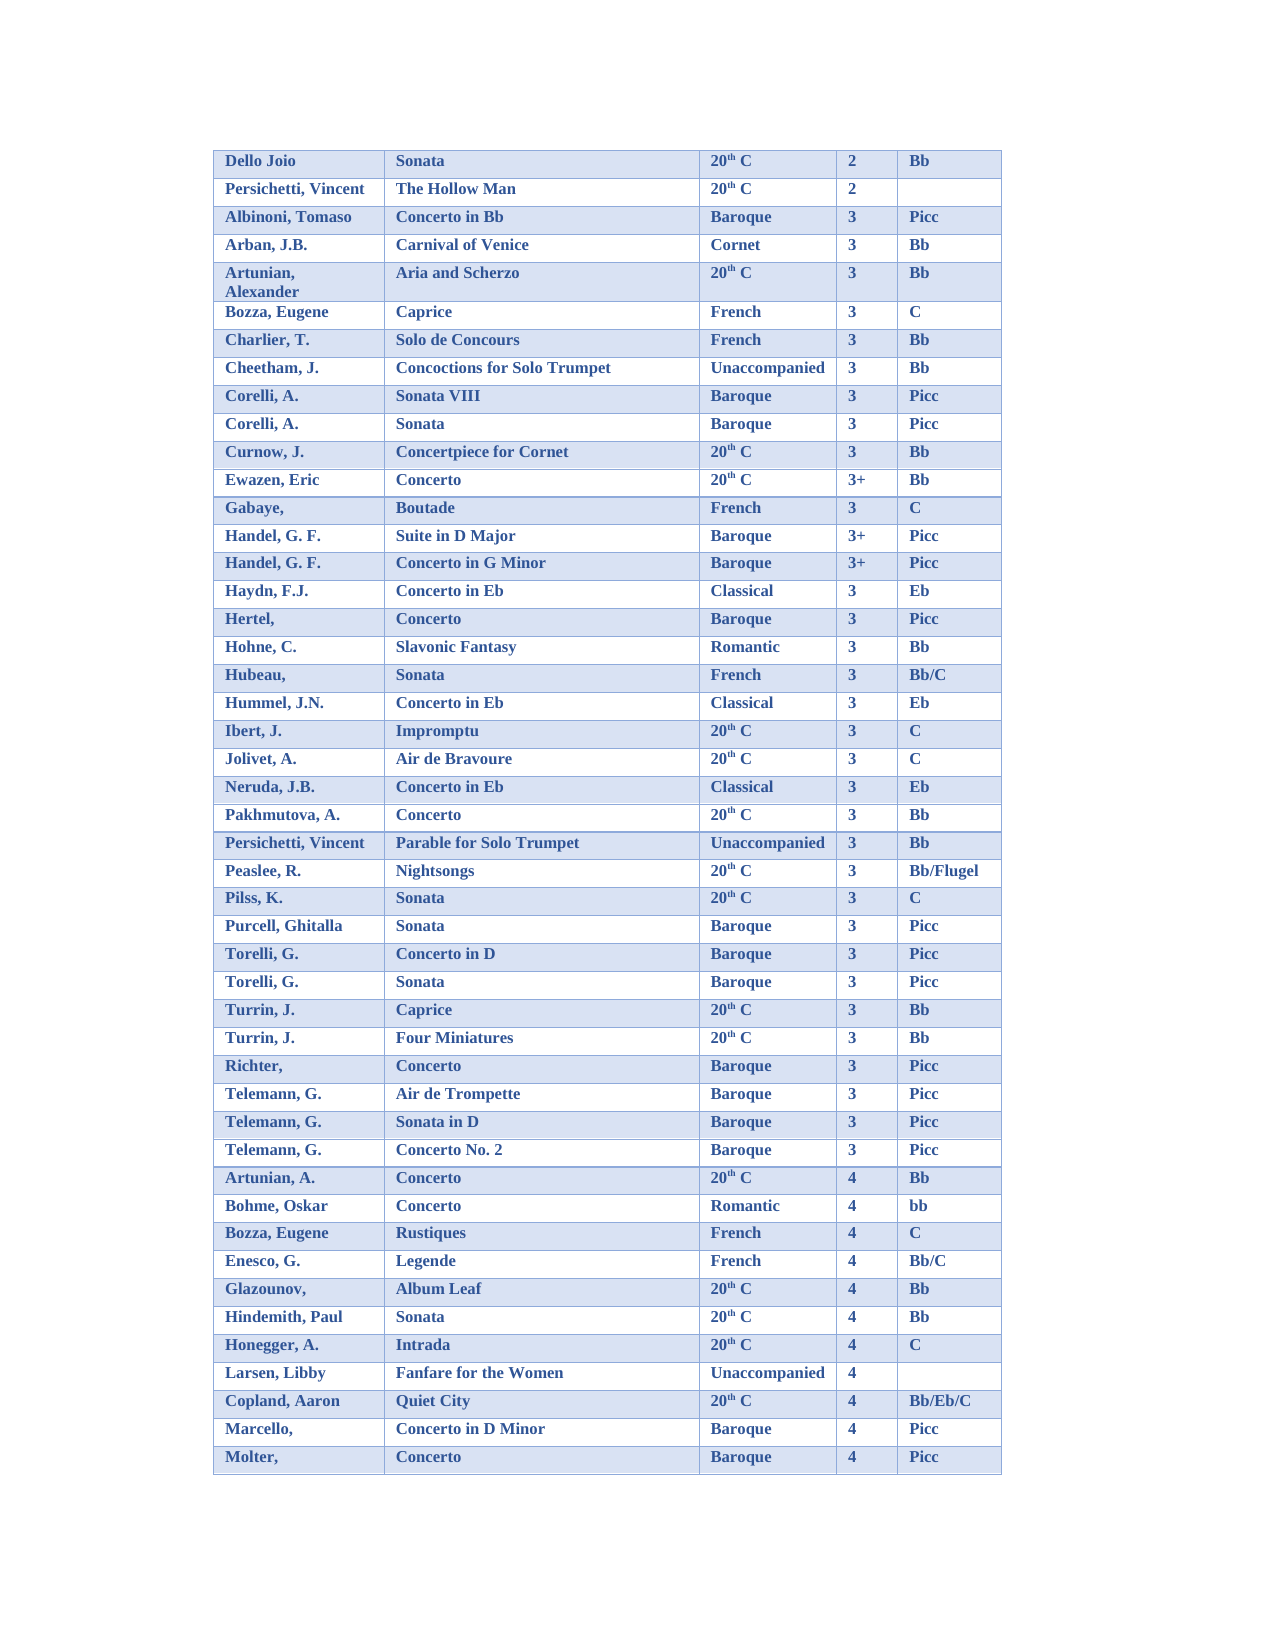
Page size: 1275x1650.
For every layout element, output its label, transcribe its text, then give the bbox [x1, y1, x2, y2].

table_cell Peaslee, R. [214, 860, 384, 887]
table_cell 3 [837, 833, 897, 859]
table_cell Classical [700, 581, 836, 608]
table_cell 3 [837, 330, 897, 357]
table_cell Bb [898, 833, 1001, 859]
table_cell Picc [898, 1419, 1001, 1446]
table_cell 3 [837, 1000, 897, 1027]
table_cell Bozza, Eugene [214, 1223, 384, 1250]
table_cell Nightsongs [385, 860, 699, 887]
table_cell The Hollow Man [385, 179, 699, 206]
table_cell Ibert, J. [214, 721, 384, 748]
table_cell Arban, J.B. [214, 235, 384, 262]
table_cell 4 [837, 1279, 897, 1306]
table_cell 4 [837, 1447, 897, 1473]
table_cell Sonata [385, 414, 699, 441]
table_cell Corelli, A. [214, 414, 384, 441]
table_cell C [898, 1223, 1001, 1250]
table_cell Baroque [700, 414, 836, 441]
table_cell Quiet City [385, 1391, 699, 1418]
table_cell Baroque [700, 1056, 836, 1083]
table_cell Baroque [700, 525, 836, 552]
table_cell Bozza, Eugene [214, 302, 384, 329]
table_cell Concerto in G Minor [385, 553, 699, 580]
table_cell Concerto [385, 470, 699, 496]
table_cell Baroque [700, 1140, 836, 1166]
table_cell Suite in D Major [385, 525, 699, 552]
table_cell Hubeau, [214, 665, 384, 692]
table_cell Hummel, J.N. [214, 693, 384, 720]
table_cell Hohne, C. [214, 637, 384, 664]
table_cell Picc [898, 414, 1001, 441]
table_cell C [898, 721, 1001, 748]
table_cell 3 [837, 749, 897, 776]
table_cell Sonata [385, 1307, 699, 1334]
table_cell bb [898, 1195, 1001, 1222]
table_cell Concerto in Bb [385, 207, 699, 234]
table_cell Picc [898, 1084, 1001, 1111]
table_cell [898, 1363, 1001, 1390]
table_cell Sonata VIII [385, 386, 699, 413]
table_cell 3 [837, 609, 897, 636]
table_cell 3 [837, 581, 897, 608]
table_cell Bb [898, 151, 1001, 178]
table_cell Baroque [700, 1112, 836, 1138]
table_cell Ewazen, Eric [214, 470, 384, 496]
table_cell Turrin, J. [214, 1000, 384, 1027]
table_cell Concerto [385, 1195, 699, 1222]
table_cell 3 [837, 414, 897, 441]
table_cell Bb [898, 1168, 1001, 1194]
table_cell Turrin, J. [214, 1028, 384, 1055]
table_cell Gabaye, [214, 498, 384, 524]
table_cell Glazounov, [214, 1279, 384, 1306]
table_cell 3 [837, 805, 897, 831]
table_cell Bb [898, 637, 1001, 664]
table_cell 4 [837, 1195, 897, 1222]
table_cell Bb [898, 442, 1001, 468]
table_cell Bb/C [898, 665, 1001, 692]
table_cell 20th C [700, 1307, 836, 1334]
table_cell Richter, [214, 1056, 384, 1083]
table_cell Sonata in D [385, 1112, 699, 1138]
table_cell 20th C [700, 263, 836, 301]
table_cell Picc [898, 1112, 1001, 1138]
table_cell Honegger, A. [214, 1335, 384, 1362]
table_cell 4 [837, 1307, 897, 1334]
table_cell Enesco, G. [214, 1251, 384, 1278]
table_cell Baroque [700, 1084, 836, 1111]
table_cell 3 [837, 1140, 897, 1166]
table_cell Charlier, T. [214, 330, 384, 357]
table_cell Eb [898, 777, 1001, 803]
table_cell Bb [898, 358, 1001, 385]
table_cell Classical [700, 777, 836, 803]
table_cell Baroque [700, 609, 836, 636]
table_cell Bb [898, 1028, 1001, 1055]
table_cell 3+ [837, 553, 897, 580]
table_cell Four Miniatures [385, 1028, 699, 1055]
table_cell 4 [837, 1335, 897, 1362]
table_cell 20th C [700, 151, 836, 178]
table_cell 3+ [837, 525, 897, 552]
table_cell 3 [837, 386, 897, 413]
table_cell Hertel, [214, 609, 384, 636]
table_cell Slavonic Fantasy [385, 637, 699, 664]
table_cell C [898, 302, 1001, 329]
table_cell Neruda, J.B. [214, 777, 384, 803]
table_cell Concoctions for Solo Trumpet [385, 358, 699, 385]
table_cell Cheetham, J. [214, 358, 384, 385]
table_cell Artunian, Alexander [214, 263, 384, 301]
table_cell Romantic [700, 637, 836, 664]
table_cell 3 [837, 498, 897, 524]
table_cell Classical [700, 693, 836, 720]
table_cell Picc [898, 553, 1001, 580]
table_cell 20th C [700, 888, 836, 915]
table_cell 20th C [700, 860, 836, 887]
table_cell Concerto [385, 805, 699, 831]
table_cell 4 [837, 1168, 897, 1194]
table_cell 3 [837, 1084, 897, 1111]
table_cell 3 [837, 944, 897, 971]
table_cell Bb [898, 1279, 1001, 1306]
table_cell Caprice [385, 302, 699, 329]
table_cell Haydn, F.J. [214, 581, 384, 608]
table_cell 3 [837, 442, 897, 468]
table_cell Sonata [385, 888, 699, 915]
table_cell Eb [898, 693, 1001, 720]
table_cell Hindemith, Paul [214, 1307, 384, 1334]
table_cell Concertpiece for Cornet [385, 442, 699, 468]
table_cell 2 [837, 151, 897, 178]
table_cell C [898, 888, 1001, 915]
table_cell 3 [837, 1112, 897, 1138]
table_cell 3 [837, 721, 897, 748]
table_cell Concerto in D [385, 944, 699, 971]
table_cell 3 [837, 302, 897, 329]
table_cell Unaccompanied [700, 1363, 836, 1390]
table_cell Bb [898, 263, 1001, 301]
table_cell Picc [898, 1140, 1001, 1166]
table_cell 4 [837, 1223, 897, 1250]
table_cell Baroque [700, 386, 836, 413]
table_cell Baroque [700, 1447, 836, 1473]
table_cell Torelli, G. [214, 972, 384, 999]
table_cell 20th C [700, 1168, 836, 1194]
table_cell Baroque [700, 944, 836, 971]
table_cell 3 [837, 665, 897, 692]
table_cell Sonata [385, 665, 699, 692]
table_cell Legende [385, 1251, 699, 1278]
table_cell Carnival of Venice [385, 235, 699, 262]
table_cell Sonata [385, 151, 699, 178]
table_cell Marcello, [214, 1419, 384, 1446]
table_cell Telemann, G. [214, 1140, 384, 1166]
table_cell Persichetti, Vincent [214, 179, 384, 206]
table_cell Caprice [385, 1000, 699, 1027]
table_cell 20th C [700, 805, 836, 831]
table_cell 20th C [700, 1391, 836, 1418]
table_cell Romantic [700, 1195, 836, 1222]
table_cell Curnow, J. [214, 442, 384, 468]
table_cell Boutade [385, 498, 699, 524]
table_cell 20th C [700, 1000, 836, 1027]
table_cell Bb/Flugel [898, 860, 1001, 887]
table_cell Baroque [700, 972, 836, 999]
table_cell Eb [898, 581, 1001, 608]
table_cell Concerto [385, 1447, 699, 1473]
table_cell 3 [837, 235, 897, 262]
table_cell Bb [898, 470, 1001, 496]
table_cell French [700, 665, 836, 692]
table_cell Handel, G. F. [214, 553, 384, 580]
table_cell Artunian, A. [214, 1168, 384, 1194]
table_cell Picc [898, 916, 1001, 943]
table_cell Bb [898, 1000, 1001, 1027]
table_cell 20th C [700, 1335, 836, 1362]
table_cell Sonata [385, 972, 699, 999]
table_cell 4 [837, 1251, 897, 1278]
table_cell Picc [898, 972, 1001, 999]
table_cell Bb [898, 1307, 1001, 1334]
table_cell French [700, 330, 836, 357]
table_cell Bb [898, 235, 1001, 262]
table_cell Unaccompanied [700, 358, 836, 385]
table_cell Jolivet, A. [214, 749, 384, 776]
table_cell Picc [898, 1056, 1001, 1083]
table_cell Bb [898, 805, 1001, 831]
table_cell Baroque [700, 553, 836, 580]
table_cell 4 [837, 1363, 897, 1390]
table_cell Baroque [700, 916, 836, 943]
table_cell 20th C [700, 749, 836, 776]
table_cell 20th C [700, 1279, 836, 1306]
table_cell Copland, Aaron [214, 1391, 384, 1418]
table_cell French [700, 498, 836, 524]
table_cell Impromptu [385, 721, 699, 748]
table_cell 3 [837, 263, 897, 301]
table_cell Sonata [385, 916, 699, 943]
table_cell Larsen, Libby [214, 1363, 384, 1390]
table_cell 4 [837, 1391, 897, 1418]
table_cell Baroque [700, 207, 836, 234]
table_cell Handel, G. F. [214, 525, 384, 552]
table_cell Albinoni, Tomaso [214, 207, 384, 234]
table_cell 20th C [700, 442, 836, 468]
table_cell Concerto [385, 609, 699, 636]
table_cell Picc [898, 525, 1001, 552]
table_cell 20th C [700, 1028, 836, 1055]
table_cell 3 [837, 693, 897, 720]
table_cell 3 [837, 777, 897, 803]
table_cell 20th C [700, 470, 836, 496]
table_cell Pakhmutova, A. [214, 805, 384, 831]
table_cell 3 [837, 972, 897, 999]
table_cell Picc [898, 207, 1001, 234]
table_cell Baroque [700, 1419, 836, 1446]
table_cell Bb/C [898, 1251, 1001, 1278]
table_cell [898, 179, 1001, 206]
table_cell Molter, [214, 1447, 384, 1473]
table_cell Picc [898, 944, 1001, 971]
table_cell Dello Joio [214, 151, 384, 178]
table_cell French [700, 1223, 836, 1250]
table_cell 3 [837, 637, 897, 664]
table_cell Concerto in D Minor [385, 1419, 699, 1446]
table_cell Concerto in Eb [385, 581, 699, 608]
table_cell Album Leaf [385, 1279, 699, 1306]
table_cell Bb [898, 330, 1001, 357]
table_cell Concerto [385, 1056, 699, 1083]
table_cell Bohme, Oskar [214, 1195, 384, 1222]
table_cell Concerto [385, 1168, 699, 1194]
table_cell Torelli, G. [214, 944, 384, 971]
table_cell 3 [837, 916, 897, 943]
table_cell 20th C [700, 179, 836, 206]
table_cell Picc [898, 609, 1001, 636]
table_cell Concerto No. 2 [385, 1140, 699, 1166]
table_cell French [700, 302, 836, 329]
table_cell Aria and Scherzo [385, 263, 699, 301]
table_cell 3 [837, 1028, 897, 1055]
table_cell Intrada [385, 1335, 699, 1362]
table_cell Purcell, Ghitalla [214, 916, 384, 943]
table_cell Picc [898, 1447, 1001, 1473]
table_cell 3 [837, 358, 897, 385]
table_cell Bb/Eb/C [898, 1391, 1001, 1418]
table_cell Solo de Concours [385, 330, 699, 357]
table_cell C [898, 1335, 1001, 1362]
table_cell Fanfare for the Women [385, 1363, 699, 1390]
table_cell Parable for Solo Trumpet [385, 833, 699, 859]
table_cell Air de Trompette [385, 1084, 699, 1111]
table_cell 4 [837, 1419, 897, 1446]
table_cell 3 [837, 207, 897, 234]
table_cell Air de Bravoure [385, 749, 699, 776]
table_cell C [898, 749, 1001, 776]
table_cell Concerto in Eb [385, 693, 699, 720]
table_cell 3 [837, 888, 897, 915]
table_cell Telemann, G. [214, 1112, 384, 1138]
table_cell Persichetti, Vincent [214, 833, 384, 859]
table_cell French [700, 1251, 836, 1278]
table_cell 3 [837, 860, 897, 887]
table_cell Rustiques [385, 1223, 699, 1250]
table_cell Unaccompanied [700, 833, 836, 859]
table_cell Telemann, G. [214, 1084, 384, 1111]
table_cell C [898, 498, 1001, 524]
table_cell Corelli, A. [214, 386, 384, 413]
table_cell Cornet [700, 235, 836, 262]
table_cell Concerto in Eb [385, 777, 699, 803]
table_cell 2 [837, 179, 897, 206]
table_cell 20th C [700, 721, 836, 748]
table_cell Pilss, K. [214, 888, 384, 915]
table_cell 3+ [837, 470, 897, 496]
table_cell Picc [898, 386, 1001, 413]
table_cell 3 [837, 1056, 897, 1083]
